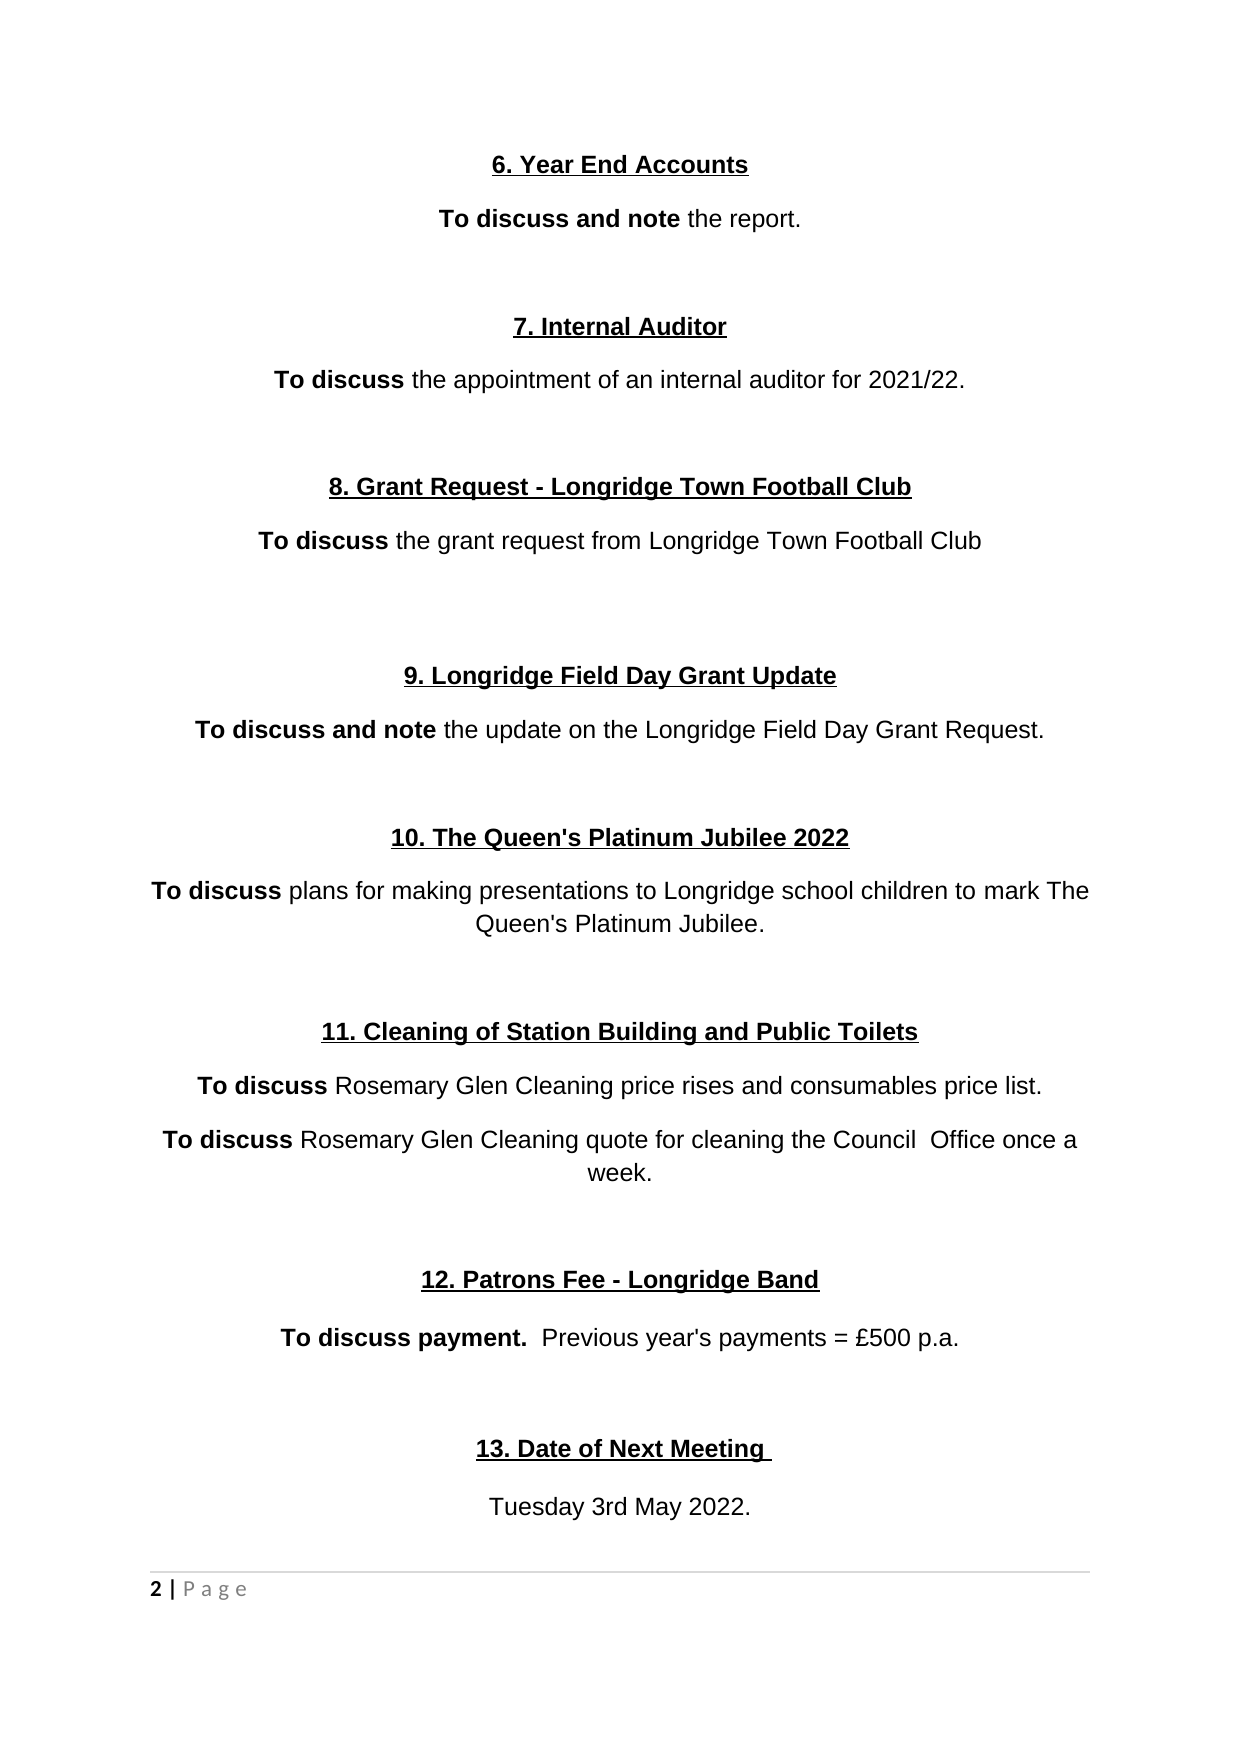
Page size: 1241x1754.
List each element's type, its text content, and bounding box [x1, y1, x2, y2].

text 7. Internal Auditor [150, 312, 1090, 340]
text To discuss plans for making presentations to Longridge school children to mark The Queen's Platinum Jubilee. [150, 876, 1090, 938]
text 11. Cleaning of Station Building and Public Toilets [150, 1017, 1090, 1046]
text To discuss Rosemary Glen Cleaning quote for cleaning the Council Office once a week. [150, 1125, 1090, 1187]
text 10. The Queen's Platinum Jubilee 2022 [150, 822, 1090, 851]
text 8. Grant Request - Longridge Town Football Club [150, 472, 1090, 501]
text 13. Date of Next Meeting [150, 1434, 1090, 1463]
text To discuss payment. Previous year's payments = £500 p.a. [150, 1323, 1090, 1352]
text 9. Longridge Field Day Grant Update [150, 661, 1090, 690]
text 12. Patrons Fee - Longridge Band [150, 1266, 1090, 1294]
text To discuss Rosemary Glen Cleaning price rises and consumables price list. [150, 1071, 1090, 1100]
text To discuss the grant request from Longridge Town Football Club [150, 526, 1090, 555]
text To discuss and note the report. [150, 204, 1090, 233]
text 6. Year End Accounts [150, 150, 1090, 179]
text Tuesday 3rd May 2022. [150, 1492, 1090, 1521]
text To discuss the appointment of an internal auditor for 2021/22. [150, 365, 1090, 394]
text To discuss and note the update on the Longridge Field Day Grant Request. [150, 715, 1090, 743]
